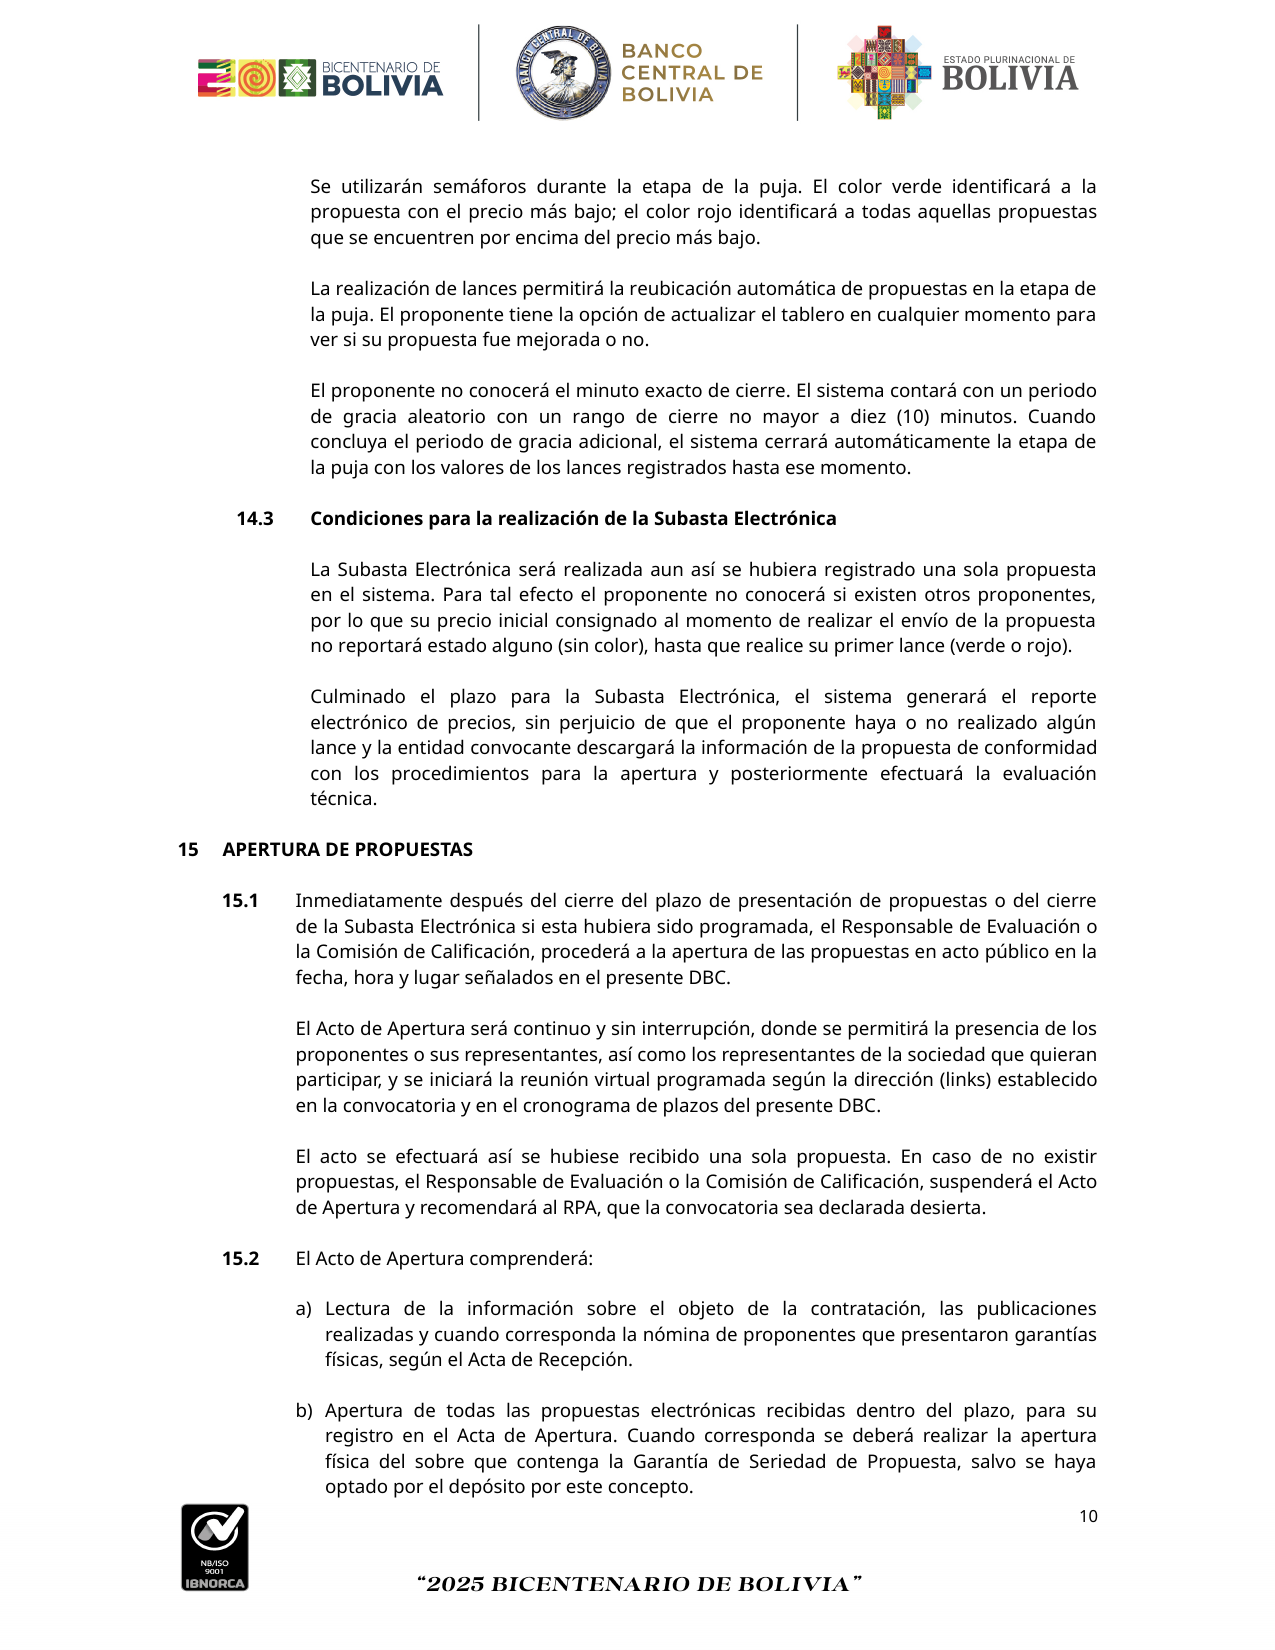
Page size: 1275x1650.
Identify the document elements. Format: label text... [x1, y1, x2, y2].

picture [0, 8, 1275, 124]
title El Acto de Apertura comprenderá: [222, 1245, 1098, 1271]
title APERTURA DE PROPUESTAS [177, 837, 1098, 862]
title Apertura de todas las propuestas electrónicas recibidas dentro del plazo, para su registro en el Acta de Apertura. Cuando corresponda se deberá realizar la apertura física del sobre que contenga la Garantía de Seriedad de Propuesta, salvo se haya optado por el depósito por este concepto. [295, 1397, 1098, 1499]
picture [0, 1501, 1275, 1650]
title Condiciones para la realización de la Subasta Electrónica [236, 505, 1098, 531]
text La realización de lances permitirá la reubicación automática de propuestas en la etapa de la puja. El proponente tiene la opción de actualizar el tablero en cualquier momento para ver si su propuesta fue mejorada o no. [310, 275, 1098, 352]
title El Acto de Apertura será continuo y sin interrupción, donde se permitirá la presencia de los proponentes o sus representantes, así como los representantes de la sociedad que quieran participar, y se iniciará la reunión virtual programada según la dirección (links) establecido en la convocatoria y en el cronograma de plazos del presente DBC. [295, 1015, 1098, 1117]
text La Subasta Electrónica será realizada aun así se hubiera registrado una sola propuesta en el sistema. Para tal efecto el proponente no conocerá si existen otros proponentes, por lo que su precio inicial consignado al momento de realizar el envío de la propuesta no reportará estado alguno (sin color), hasta que realice su primer lance (verde o rojo). [310, 556, 1098, 658]
text Culminado el plazo para la Subasta Electrónica, el sistema generará el reporte electrónico de precios, sin perjuicio de que el proponente haya o no realizado algún lance y la entidad convocante descargará la información de la propuesta de conformidad con los procedimientos para la apertura y posteriormente efectuará la evaluación técnica. [310, 684, 1098, 811]
text El proponente no conocerá el minuto exacto de cierre. El sistema contará con un periodo de gracia aleatorio con un rango de cierre no mayor a diez (10) minutos. Cuando concluya el periodo de gracia adicional, el sistema cerrará automáticamente la etapa de la puja con los valores de los lances registrados hasta ese momento. [310, 377, 1098, 479]
title El acto se efectuará así se hubiese recibido una sola propuesta. En caso de no existir propuestas, el Responsable de Evaluación o la Comisión de Calificación, suspenderá el Acto de Apertura y recomendará al RPA, que la convocatoria sea declarada desierta. [295, 1143, 1098, 1219]
title Lectura de la información sobre el objeto de la contratación, las publicaciones realizadas y cuando corresponda la nómina de proponentes que presentaron garantías físicas, según el Acta de Recepción. [295, 1296, 1098, 1372]
title Inmediatamente después del cierre del plazo de presentación de propuestas o del cierre de la Subasta Electrónica si esta hubiera sido programada, el Responsable de Evaluación o la Comisión de Calificación, procederá a la apertura de las propuestas en acto público en la fecha, hora y lugar señalados en el presente DBC. [222, 888, 1098, 990]
text Se utilizarán semáforos durante la etapa de la puja. El color verde identificará a la propuesta con el precio más bajo; el color rojo identificará a todas aquellas propuestas que se encuentren por encima del precio más bajo. [310, 173, 1098, 250]
